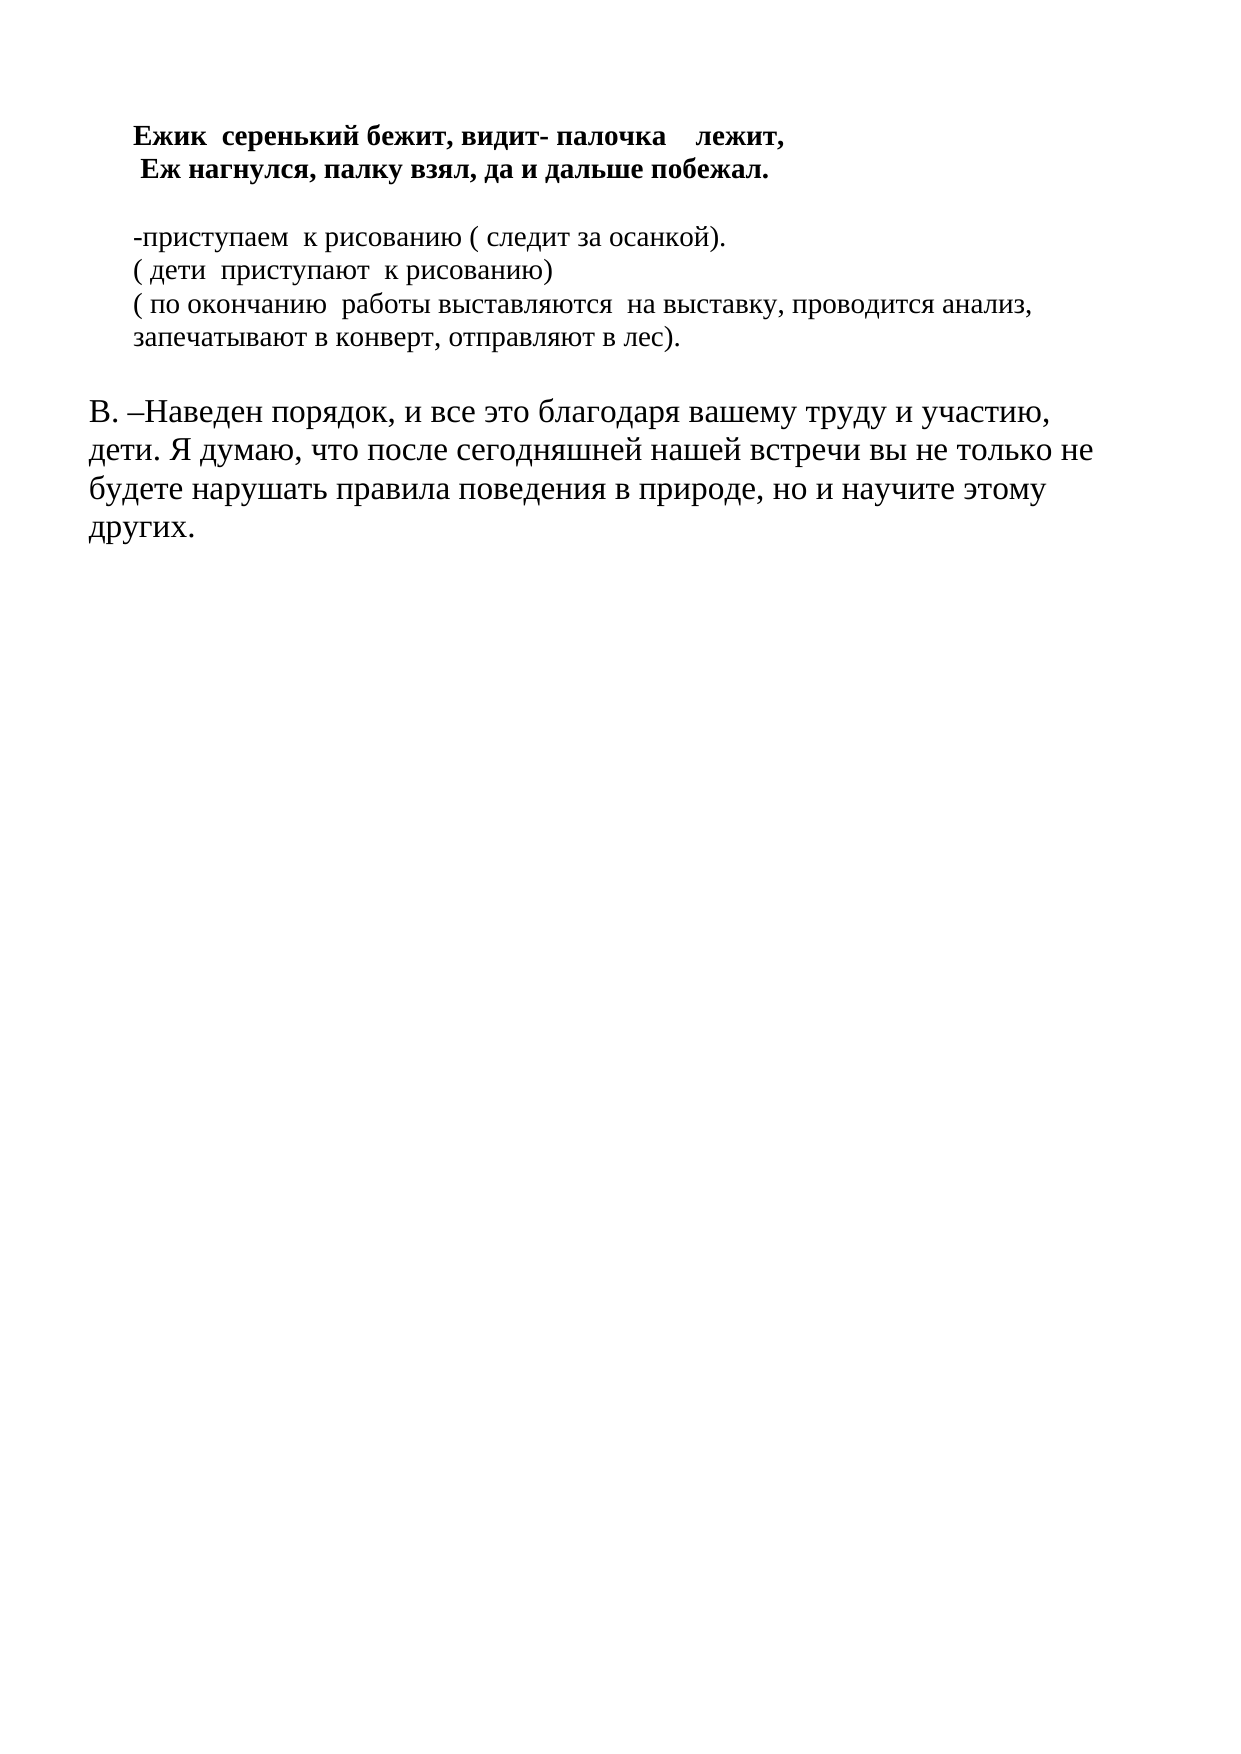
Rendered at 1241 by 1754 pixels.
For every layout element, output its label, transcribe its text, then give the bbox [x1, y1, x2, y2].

text В. –Наведен порядок, и все это благодаря вашему труду и участию, дети. Я думаю, что после сегодняшней нашей встречи вы не только не будете нарушать правила поведения в природе, но и научите этому других. [88, 391, 1107, 544]
text ( по окончанию работы выставляются на выставку, проводится анализ, запечатывают в конверт, отправляют в лес). [133, 286, 1167, 353]
text ( дети приступают к рисованию) [133, 252, 1167, 286]
text Ежик серенький бежит, видит- палочка лежит, [133, 118, 1167, 152]
text -приступаем к рисованию ( следит за осанкой). [133, 219, 1167, 252]
text Еж нагнулся, палку взял, да и дальше побежал. [133, 152, 1167, 185]
